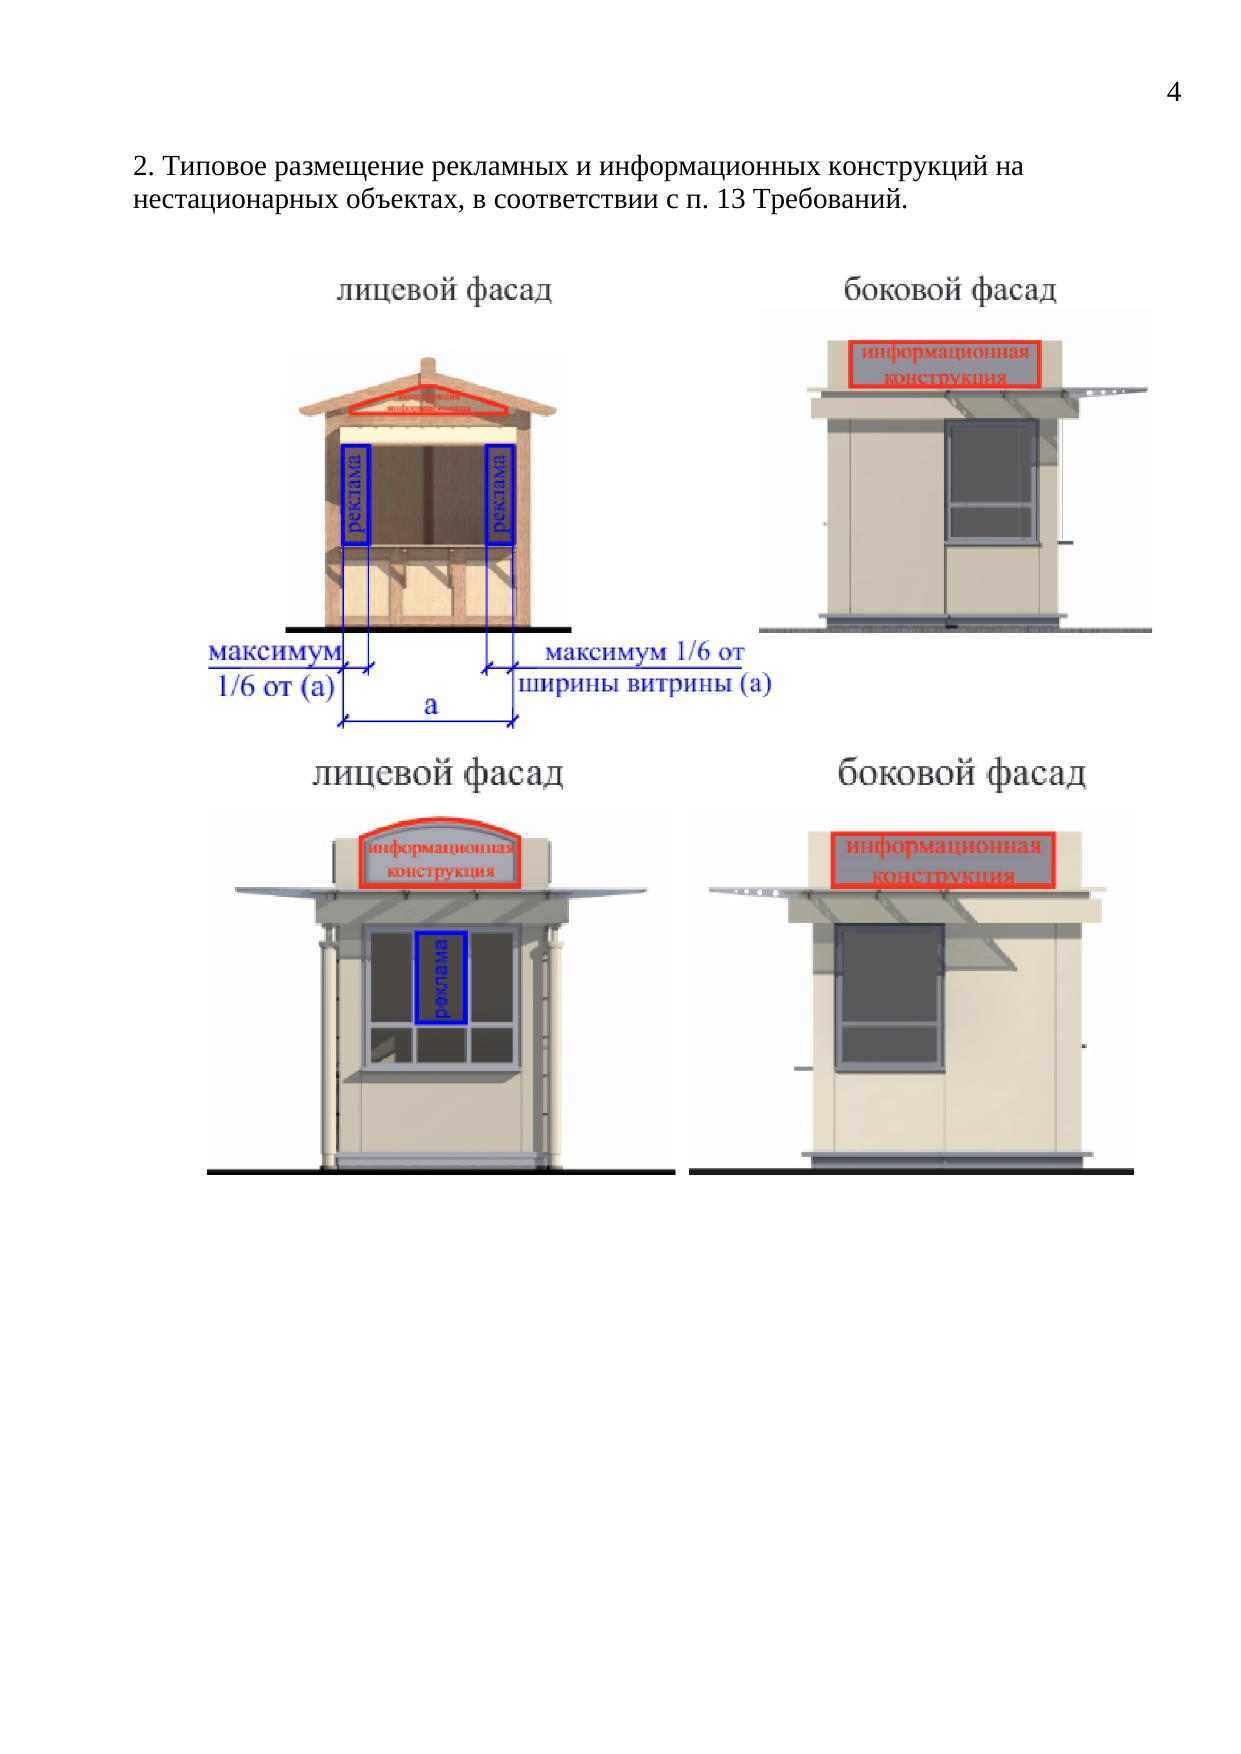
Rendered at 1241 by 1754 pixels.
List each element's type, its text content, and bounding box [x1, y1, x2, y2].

picture [206, 248, 1153, 1211]
text 2. Типовое размещение рекламных и информационных конструкций на нестационарных объектах, в соответствии с п. 13 Требований. [133, 148, 1181, 215]
